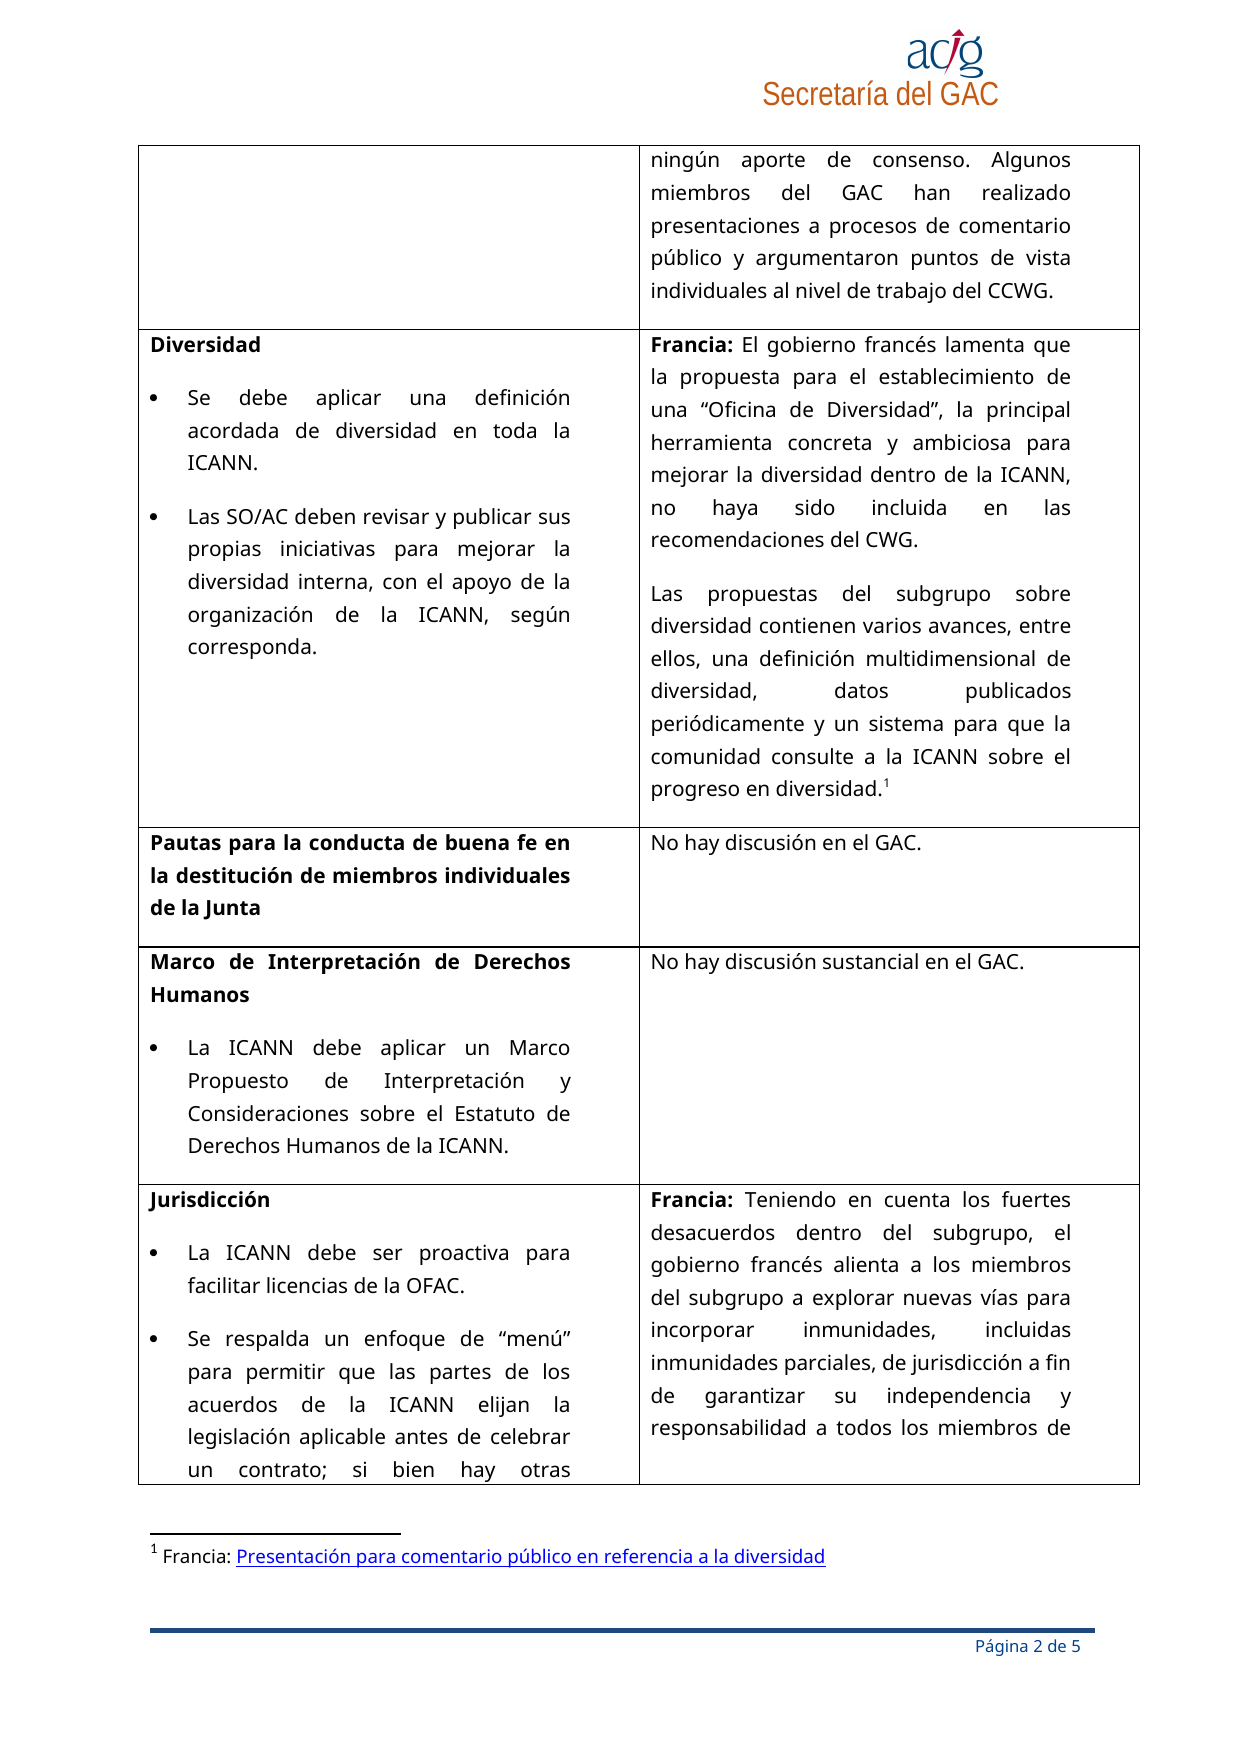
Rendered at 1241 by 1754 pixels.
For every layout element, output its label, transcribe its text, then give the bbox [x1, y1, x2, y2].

table_cell Francia: El gobierno francés lamenta que la propuesta para el establecimiento de una “Oficina de Diversidad”, la principal herramienta concreta y ambiciosa para mejorar la diversidad dentro de la ICANN, no haya sido incluida en las recomendaciones del CWG. Las propuestas del subgrupo sobre diversidad contienen varios avances, entre ellos, una definición multidimensional de diversidad, datos publicados periódicamente y un sistema para que la comunidad consulte a la ICANN sobre el progreso en diversidad. [640, 330, 1139, 827]
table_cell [139, 1185, 639, 1483]
table_cell Diversidad Se debe aplicar una definición acordada de diversidad en toda la ICANN. Las SO/AC deben revisar y publicar sus propias iniciativas para mejorar la diversidad interna, con el apoyo de la organización de la ICANN, según corresponda. [139, 330, 639, 827]
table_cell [640, 146, 1139, 329]
table_cell Marco de Interpretación de Derechos Humanos La ICANN debe aplicar un Marco Propuesto de Interpretación y Consideraciones sobre el Estatuto de Derechos Humanos de la ICANN. [139, 948, 639, 1184]
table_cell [640, 1185, 1139, 1483]
table_cell Pautas para la conducta de buena fe en la destitución de miembros individuales de la Junta [139, 828, 639, 946]
table_cell No hay discusión en el GAC. [640, 828, 1139, 946]
picture [907, 29, 983, 78]
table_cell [139, 146, 639, 329]
table_cell No hay discusión sustancial en el GAC. [640, 948, 1139, 1184]
